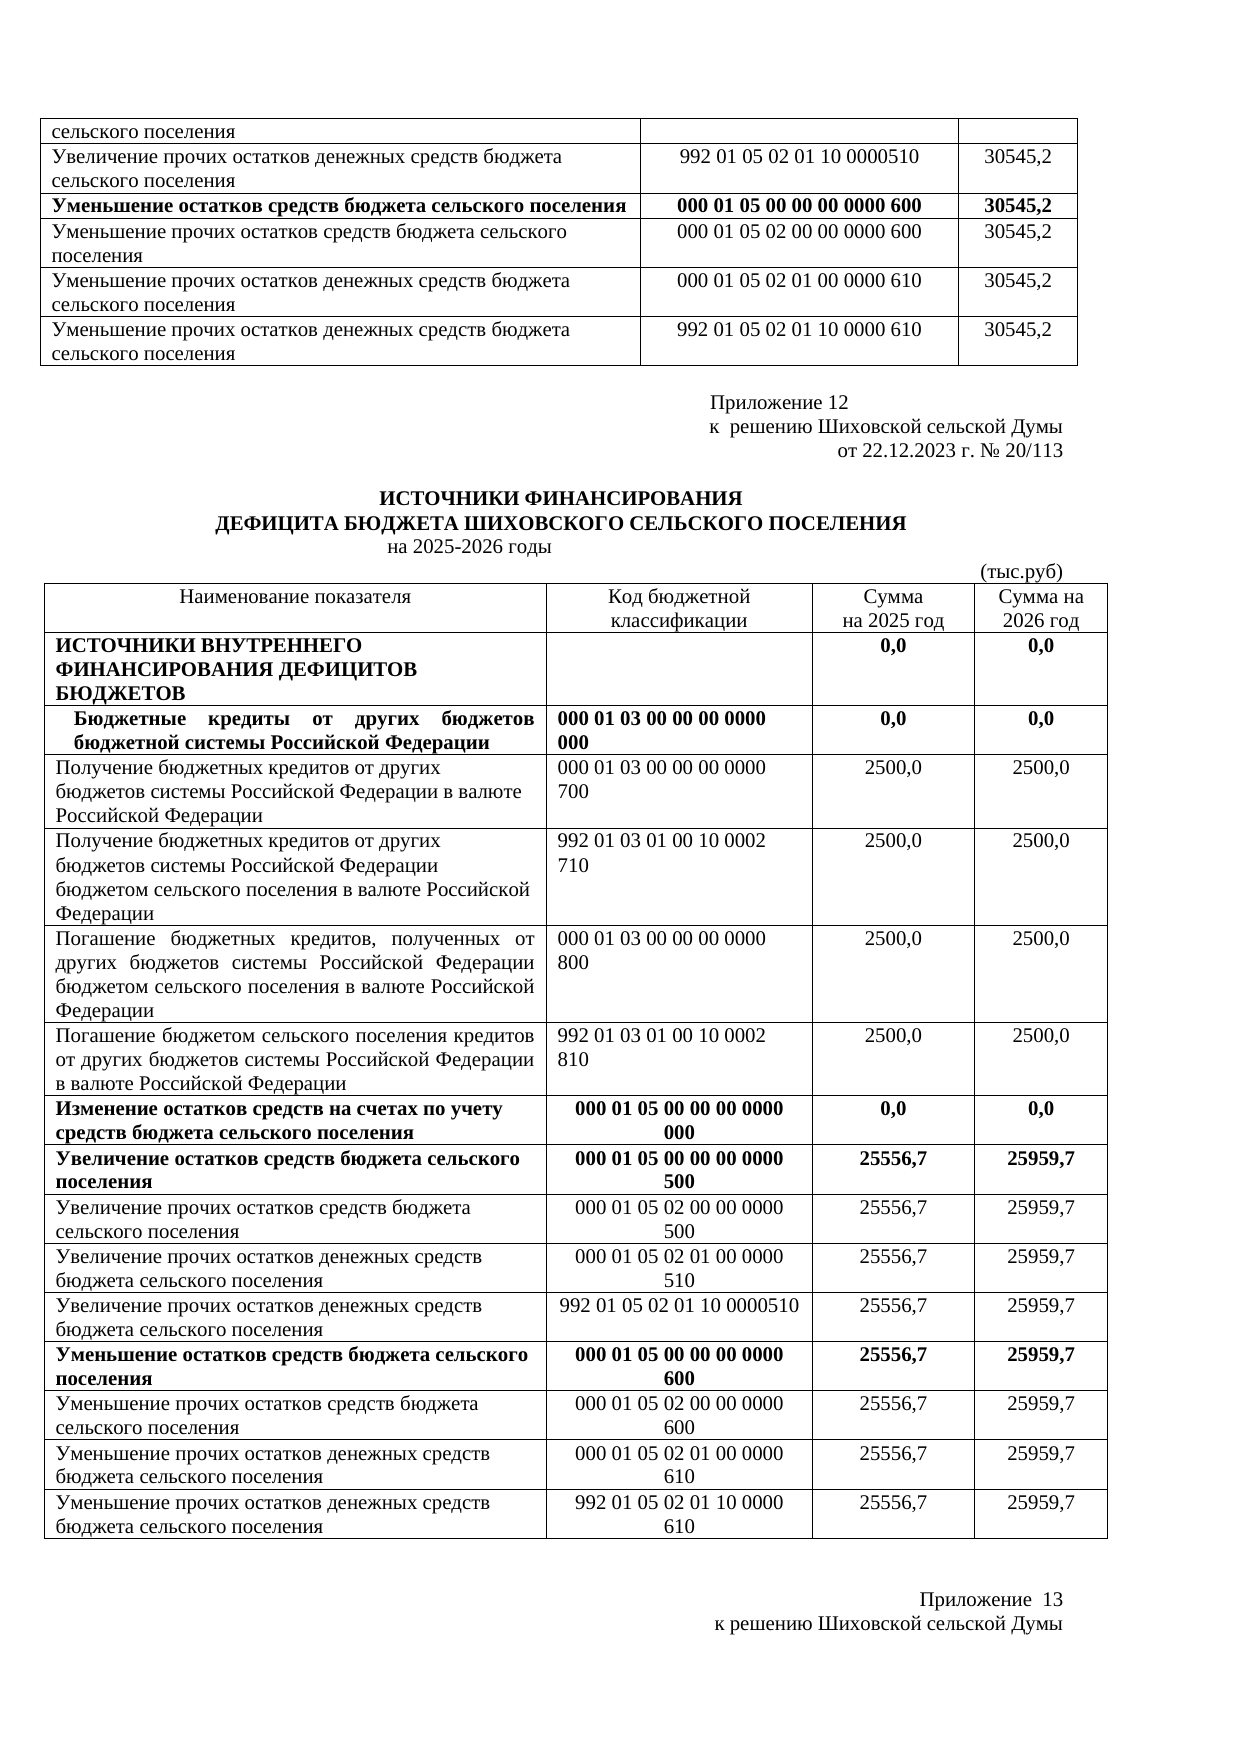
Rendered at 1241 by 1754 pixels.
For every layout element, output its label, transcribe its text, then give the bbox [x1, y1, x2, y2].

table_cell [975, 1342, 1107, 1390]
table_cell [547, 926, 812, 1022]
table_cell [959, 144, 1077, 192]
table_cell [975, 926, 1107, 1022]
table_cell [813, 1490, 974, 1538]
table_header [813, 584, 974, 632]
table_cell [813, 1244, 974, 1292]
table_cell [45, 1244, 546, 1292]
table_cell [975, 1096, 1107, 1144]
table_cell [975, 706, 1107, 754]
text (тыс.руб) [59, 558, 1063, 583]
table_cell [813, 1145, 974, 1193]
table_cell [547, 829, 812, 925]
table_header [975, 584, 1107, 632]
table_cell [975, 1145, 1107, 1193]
text ДЕФИЦИТА БЮДЖЕТА ШИХОВСКОГО СЕЛЬСКОГО ПОСЕЛЕНИЯ [59, 510, 1063, 534]
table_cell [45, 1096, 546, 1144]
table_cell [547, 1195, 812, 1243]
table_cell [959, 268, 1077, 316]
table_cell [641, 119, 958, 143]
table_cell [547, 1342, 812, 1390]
text Приложение 12 [59, 390, 1101, 414]
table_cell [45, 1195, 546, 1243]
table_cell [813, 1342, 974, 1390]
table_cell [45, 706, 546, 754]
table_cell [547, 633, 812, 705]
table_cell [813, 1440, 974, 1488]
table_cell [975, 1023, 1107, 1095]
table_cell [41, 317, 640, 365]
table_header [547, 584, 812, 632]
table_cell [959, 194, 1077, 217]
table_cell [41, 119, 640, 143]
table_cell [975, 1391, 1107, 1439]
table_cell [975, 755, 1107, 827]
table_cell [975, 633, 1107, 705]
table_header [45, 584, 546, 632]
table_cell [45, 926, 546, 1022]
text на 2025-2026 годы [59, 534, 1063, 558]
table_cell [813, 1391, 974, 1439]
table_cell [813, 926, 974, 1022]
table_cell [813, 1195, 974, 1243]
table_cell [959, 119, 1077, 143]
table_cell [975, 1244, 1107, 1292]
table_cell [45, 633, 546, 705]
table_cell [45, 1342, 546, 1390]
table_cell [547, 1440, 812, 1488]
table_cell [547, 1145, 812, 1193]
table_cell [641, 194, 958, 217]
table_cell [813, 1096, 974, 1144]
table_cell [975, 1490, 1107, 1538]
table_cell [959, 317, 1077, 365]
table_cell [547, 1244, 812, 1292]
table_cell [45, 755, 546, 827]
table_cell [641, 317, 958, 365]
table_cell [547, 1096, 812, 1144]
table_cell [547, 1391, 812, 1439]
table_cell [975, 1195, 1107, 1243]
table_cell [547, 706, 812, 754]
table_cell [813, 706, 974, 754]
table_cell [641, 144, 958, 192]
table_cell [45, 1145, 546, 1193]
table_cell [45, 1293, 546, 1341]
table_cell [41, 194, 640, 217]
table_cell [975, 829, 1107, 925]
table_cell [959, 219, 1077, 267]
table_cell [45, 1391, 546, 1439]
text к решению Шиховской сельской Думы [59, 414, 1063, 438]
text от 22.12.2023 г. № 20/113 [59, 438, 1063, 462]
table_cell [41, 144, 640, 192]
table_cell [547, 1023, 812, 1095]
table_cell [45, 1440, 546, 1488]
text к решению Шиховской сельской Думы [59, 1611, 1063, 1635]
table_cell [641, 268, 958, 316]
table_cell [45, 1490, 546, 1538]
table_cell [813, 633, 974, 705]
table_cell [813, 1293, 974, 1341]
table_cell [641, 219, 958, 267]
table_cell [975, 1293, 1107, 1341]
text ИСТОЧНИКИ ФИНАНСИРОВАНИЯ [59, 486, 1063, 510]
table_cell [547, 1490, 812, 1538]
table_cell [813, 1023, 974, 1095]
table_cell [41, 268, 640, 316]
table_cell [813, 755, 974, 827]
text Приложение 13 [501, 1587, 1063, 1611]
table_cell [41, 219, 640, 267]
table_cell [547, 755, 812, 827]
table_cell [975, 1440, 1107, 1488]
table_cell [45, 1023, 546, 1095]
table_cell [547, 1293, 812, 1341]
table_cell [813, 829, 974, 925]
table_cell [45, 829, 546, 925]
